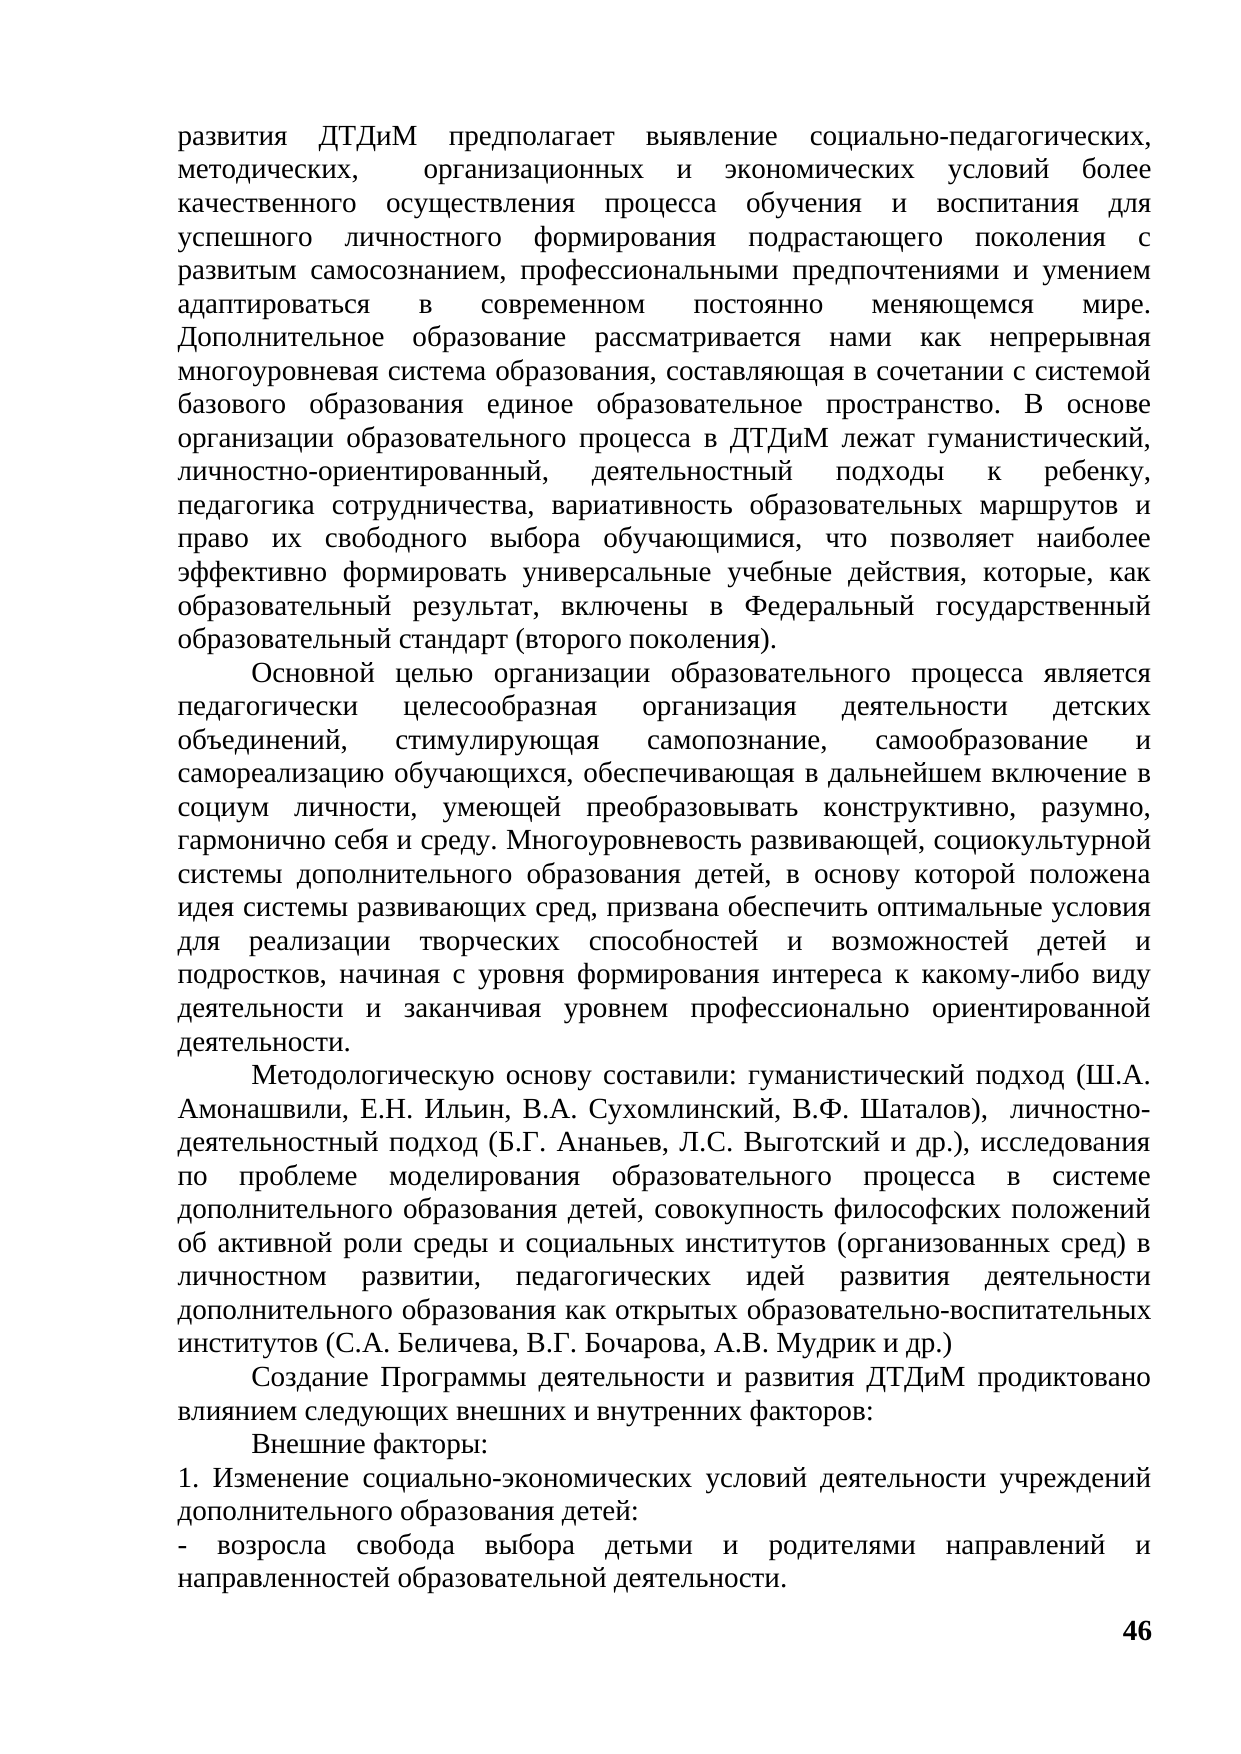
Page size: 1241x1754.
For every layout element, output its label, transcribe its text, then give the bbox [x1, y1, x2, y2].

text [177, 118, 1152, 655]
text Методологическую основу составили: гуманистический подход (Ш.А. Амонашвили, Е.Н. Ильин, В.А. Сухомлинский, В.Ф. Шаталов), личностно-деятельностный подход (Б.Г. Ананьев, Л.С. Выготский и др.), исследования по проблеме моделирования образовательного процесса в системе дополнительного образования детей, совокупность философских положений об активной роли среды и социальных институтов (организованных сред) в личностном развитии, педагогических идей развития деятельности дополнительного образования как открытых образовательно-воспитательных институтов (С.А. Беличева, В.Г. Бочарова, А.В. Мудрик и др.) [177, 1057, 1152, 1359]
text - возросла свобода выбора детьми и родителями направлений и направленностей образовательной деятельности. [177, 1527, 1152, 1594]
text Основной целью организации образовательного процесса является педагогически целесообразная организация деятельности детских объединений, стимулирующая самопознание, самообразование и самореализацию обучающихся, обеспечивающая в дальнейшем включение в социум личности, умеющей преобразовывать конструктивно, разумно, гармонично себя и среду. Многоуровневость развивающей, социокультурной системы дополнительного образования детей, в основу которой положена идея системы развивающих сред, призвана обеспечить оптимальные условия для реализации творческих способностей и возможностей детей и подростков, начиная с уровня формирования интереса к какому-либо виду деятельности и заканчивая уровнем профессионально ориентированной деятельности. [177, 655, 1152, 1057]
text Создание Программы деятельности и развития ДТДиМ продиктовано влиянием следующих внешних и внутренних факторов: [177, 1359, 1152, 1426]
text 1. Изменение социально-экономических условий деятельности учреждений дополнительного образования детей: [177, 1460, 1152, 1527]
text Внешние факторы: [177, 1426, 1152, 1460]
